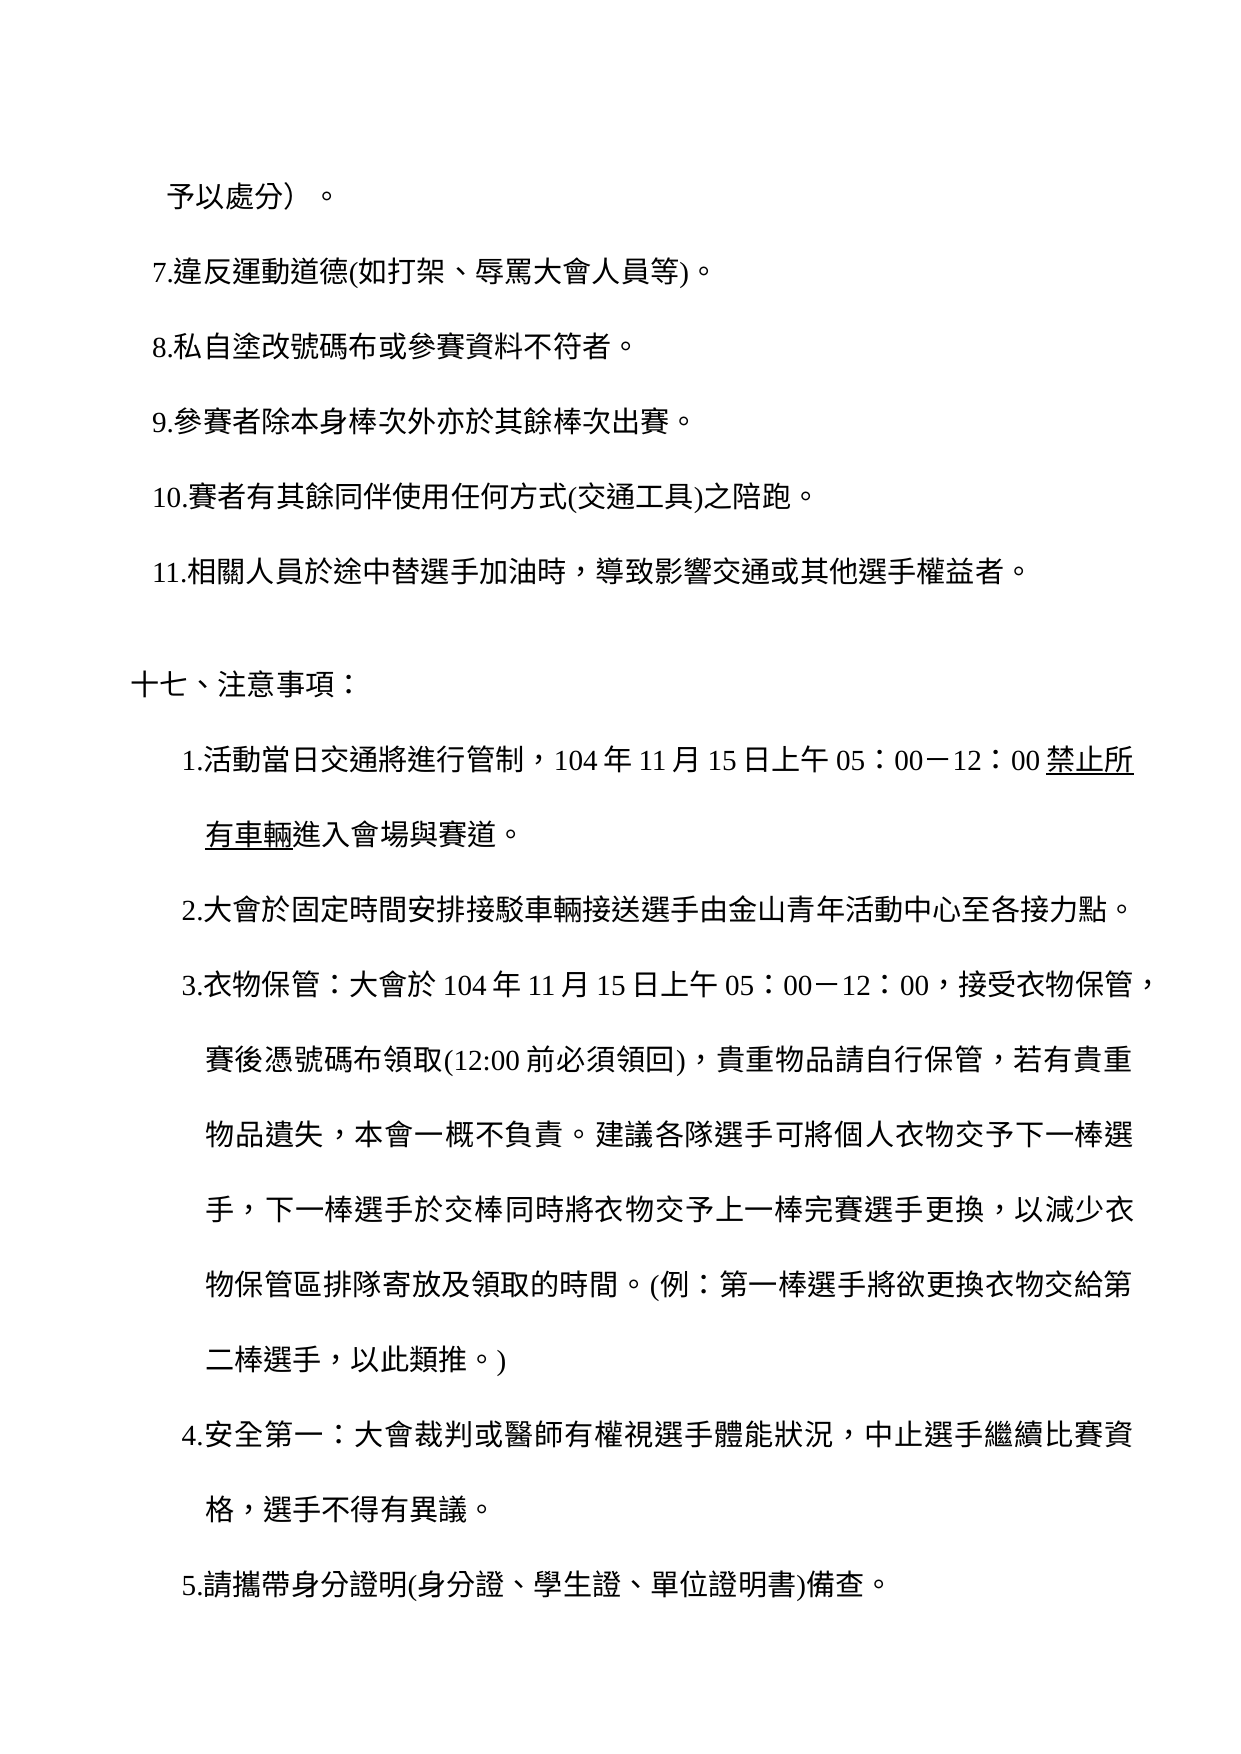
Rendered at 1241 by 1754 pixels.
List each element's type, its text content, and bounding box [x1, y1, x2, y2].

text 7.違反運動道德(如打架、辱罵大會人員等)。 [130, 232, 1134, 307]
text 1.活動當日交通將進行管制，104年11月15日上午05：00－12：00禁止所有車輛進入會場與賽道。 [181, 720, 1134, 870]
text 4.安全第一：大會裁判或醫師有權視選手體能狀況，中止選手繼續比賽資格，選手不得有異議。 [181, 1395, 1134, 1545]
text 3.衣物保管：大會於104年11月15日上午05：00－12：00，接受衣物保管，賽後憑號碼布領取(12:00前必須領回)，貴重物品請自行保管，若有貴重物品遺失，本會一概不負責。建議各隊選手可將個人衣物交予下一棒選手，下一棒選手於交棒同時將衣物交予上一棒完賽選手更換，以減少衣物保管區排隊寄放及領取的時間。(例：第一棒選手將欲更換衣物交給第二棒選手，以此類推。) [181, 945, 1134, 1395]
text 11.相關人員於途中替選手加油時，導致影響交通或其他選手權益者。 [130, 532, 1134, 607]
text 9.參賽者除本身棒次外亦於其餘棒次出賽。 [130, 382, 1134, 457]
text 予以處分）。 [130, 157, 1134, 232]
text 5.請攜帶身分證明(身分證、學生證、單位證明書)備查。 [181, 1545, 1134, 1620]
text 十七、注意事項： [130, 645, 1134, 720]
text 10.賽者有其餘同伴使用任何方式(交通工具)之陪跑。 [130, 457, 1134, 532]
text 2.大會於固定時間安排接駁車輛接送選手由金山青年活動中心至各接力點。 [181, 870, 1134, 945]
text 8.私自塗改號碼布或參賽資料不符者。 [130, 307, 1134, 382]
